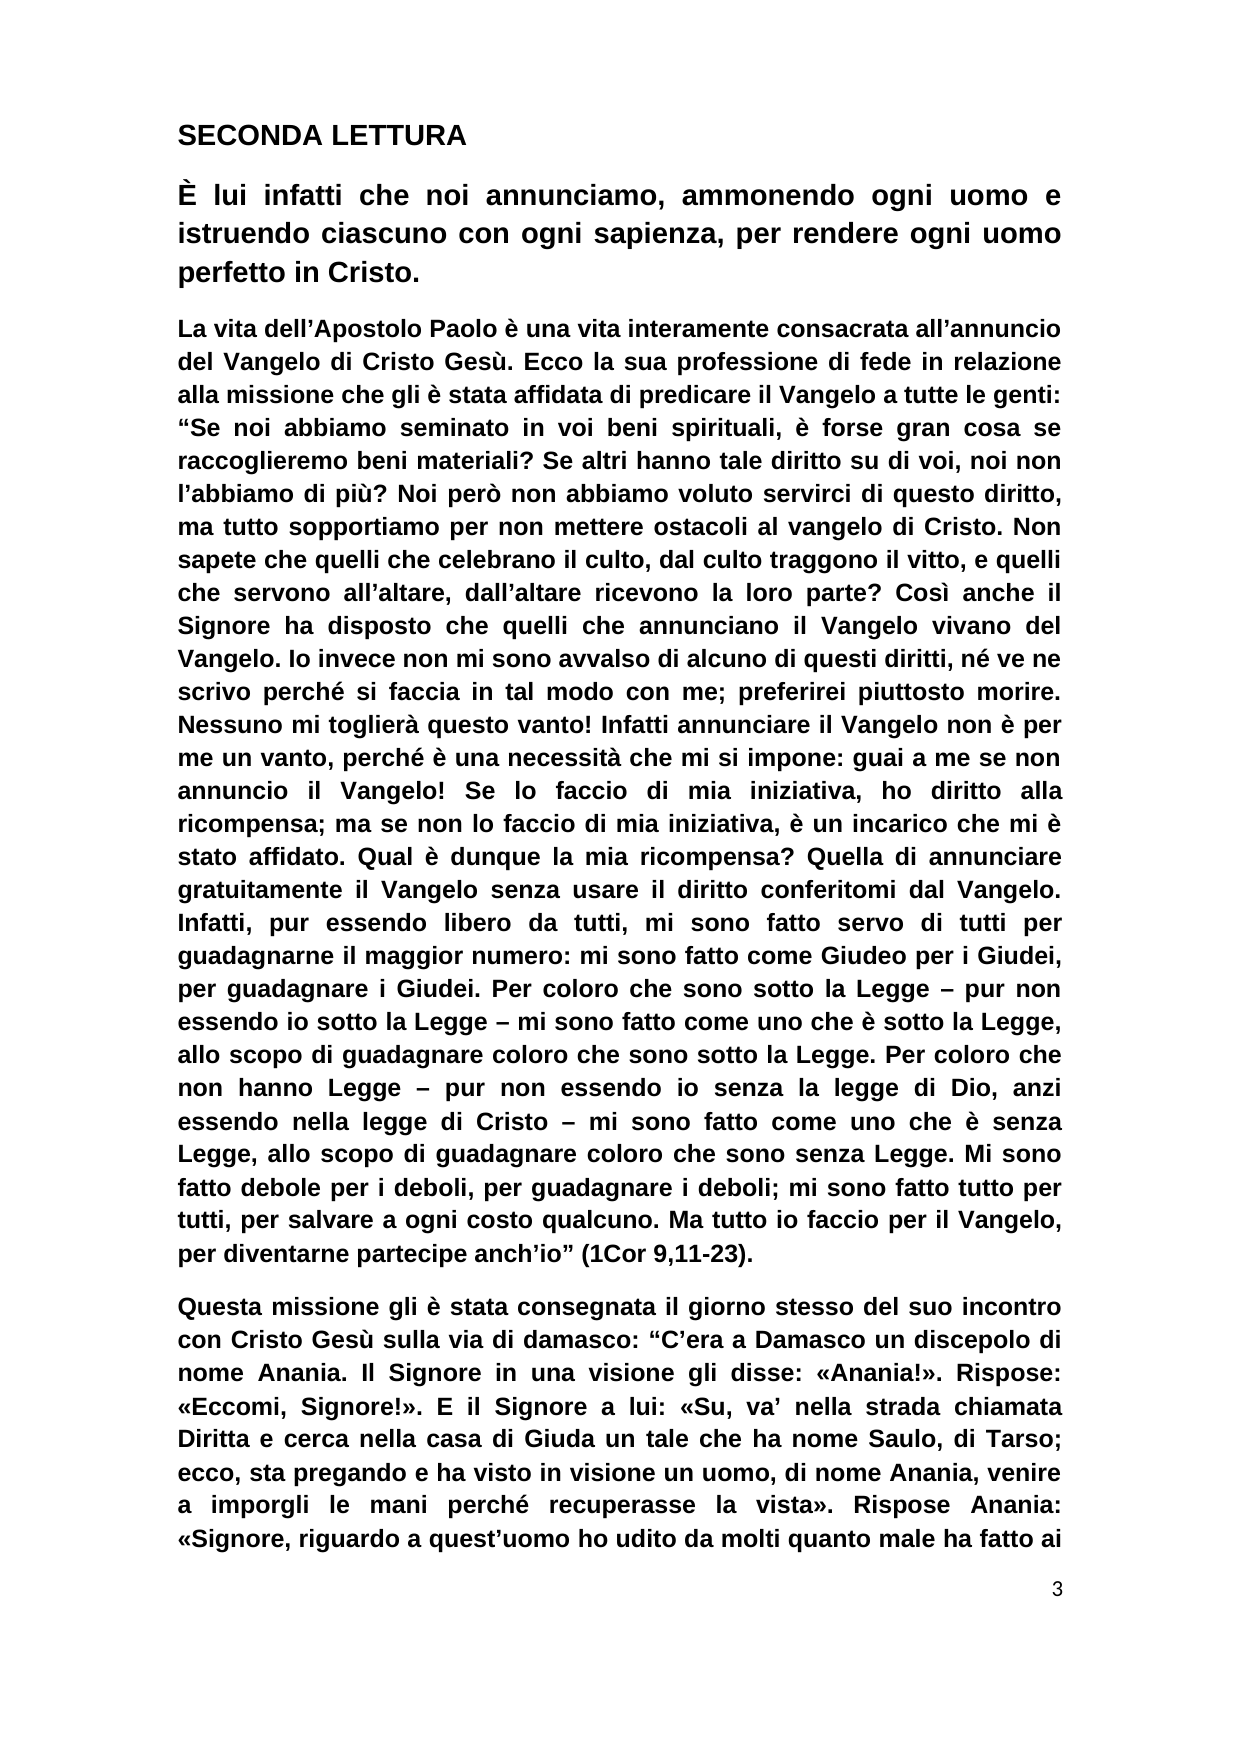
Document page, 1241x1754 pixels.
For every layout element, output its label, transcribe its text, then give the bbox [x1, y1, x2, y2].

text La vita dell’Apostolo Paolo è una vita interamente consacrata all’annuncio del Vangelo di Cristo Gesù. Ecco la sua professione di fede in relazione alla missione che gli è stata affidata di predicare il Vangelo a tutte le genti: “Se noi abbiamo seminato in voi beni spirituali, è forse gran cosa se raccoglieremo beni materiali? Se altri hanno tale diritto su di voi, noi non l’abbiamo di più? Noi però non abbiamo voluto servirci di questo diritto, ma tutto sopportiamo per non mettere ostacoli al vangelo di Cristo. Non sapete che quelli che celebrano il culto, dal culto traggono il vitto, e quelli che servono all’altare, dall’altare ricevono la loro parte? Così anche il Signore ha disposto che quelli che annunciano il Vangelo vivano del Vangelo. Io invece non mi sono avvalso di alcuno di questi diritti, né ve ne scrivo perché si faccia in tal modo con me; preferirei piuttosto morire. Nessuno mi toglierà questo vanto! Infatti annunciare il Vangelo non è per me un vanto, perché è una necessità che mi si impone: guai a me se non annuncio il Vangelo! Se lo faccio di mia iniziativa, ho diritto alla ricompensa; ma se non lo faccio di mia iniziativa, è un incarico che mi è stato affidato. Qual è dunque la mia ricompensa? Quella di annunciare gratuitamente il Vangelo senza usare il diritto conferitomi dal Vangelo. Infatti, pur essendo libero da tutti, mi sono fatto servo di tutti per guadagnarne il maggior numero: mi sono fatto come Giudeo per i Giudei, per guadagnare i Giudei. Per coloro che sono sotto la Legge – pur non essendo io sotto la Legge – mi sono fatto come uno che è sotto la Legge, allo scopo di guadagnare coloro che sono sotto la Legge. Per coloro che non hanno Legge – pur non essendo io senza la legge di Dio, anzi essendo nella legge di Cristo – mi sono fatto come uno che è senza Legge, allo scopo di guadagnare coloro che sono senza Legge. Mi sono fatto debole per i deboli, per guadagnare i deboli; mi sono fatto tutto per tutti, per salvare a ogni costo qualcuno. Ma tutto io faccio per il Vangelo, per diventarne partecipe anch’io” (1Cor 9,11-23). [177, 314, 1063, 1267]
text È lui infatti che noi annunciamo, ammonendo ogni uomo e istruendo ciascuno con ogni sapienza, per rendere ogni uomo perfetto in Cristo. [177, 177, 1063, 288]
text SECONDA LETTURA [177, 118, 1063, 152]
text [177, 1292, 1063, 1552]
